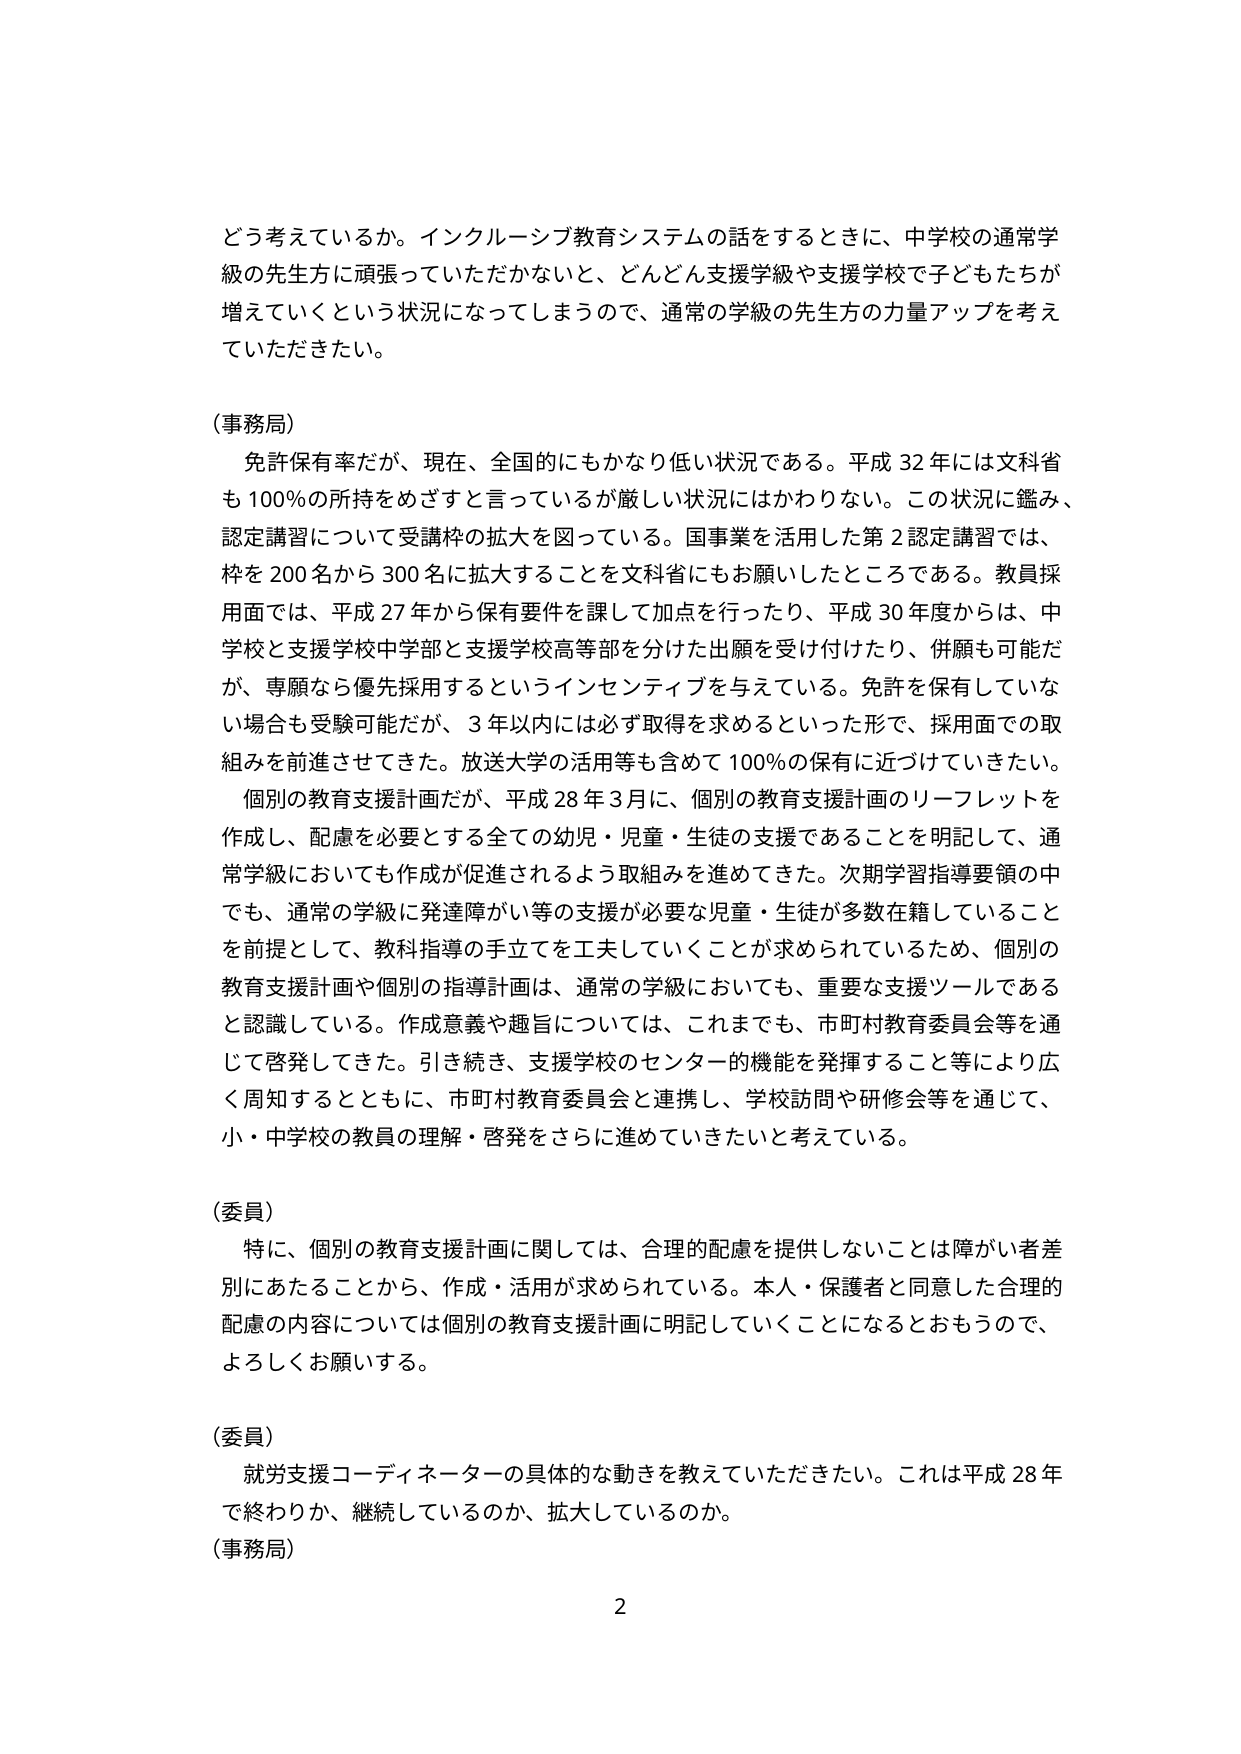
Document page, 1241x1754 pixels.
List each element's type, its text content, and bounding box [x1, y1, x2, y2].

text （事務局） [177, 404, 1063, 442]
text （事務局） [177, 1529, 1063, 1567]
text （委員） [177, 1192, 1063, 1229]
text 個別の教育支援計画だが、平成28年３月に、個別の教育支援計画のリーフレットを作成し、配慮を必要とする全ての幼児・児童・生徒の支援であることを明記して、通常学級においても作成が促進されるよう取組みを進めてきた。次期学習指導要領の中でも、通常の学級に発達障がい等の支援が必要な児童・生徒が多数在籍していることを前提として、教科指導の手立てを工夫していくことが求められているため、個別の教育支援計画や個別の指導計画は、通常の学級においても、重要な支援ツールであると認識している。作成意義や趣旨については、これまでも、市町村教育委員会等を通じて啓発してきた。引き続き、支援学校のセンター的機能を発揮すること等により広く周知するとともに、市町村教育委員会と連携し、学校訪問や研修会等を通じて、小・中学校の教員の理解・啓発をさらに進めていきたいと考えている。 [177, 779, 1063, 1154]
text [177, 217, 1063, 367]
text 特に、個別の教育支援計画に関しては、合理的配慮を提供しないことは障がい者差別にあたることから、作成・活用が求められている。本人・保護者と同意した合理的配慮の内容については個別の教育支援計画に明記していくことになるとおもうので、よろしくお願いする。 [177, 1229, 1063, 1379]
text 就労支援コーディネーターの具体的な動きを教えていただきたい。これは平成28年で終わりか、継続しているのか、拡大しているのか。 [177, 1454, 1063, 1529]
text （委員） [177, 1417, 1063, 1454]
text 免許保有率だが、現在、全国的にもかなり低い状況である。平成32年には文科省も100％の所持をめざすと言っているが厳しい状況にはかわりない。この状況に鑑み、認定講習について受講枠の拡大を図っている。国事業を活用した第2認定講習では、枠を200名から300名に拡大することを文科省にもお願いしたところである。教員採用面では、平成27年から保有要件を課して加点を行ったり、平成30年度からは、中学校と支援学校中学部と支援学校高等部を分けた出願を受け付けたり、併願も可能だが、専願なら優先採用するというインセンティブを与えている。免許を保有していない場合も受験可能だが、３年以内には必ず取得を求めるといった形で、採用面での取組みを前進させてきた。放送大学の活用等も含めて100％の保有に近づけていきたい。 [177, 442, 1063, 779]
